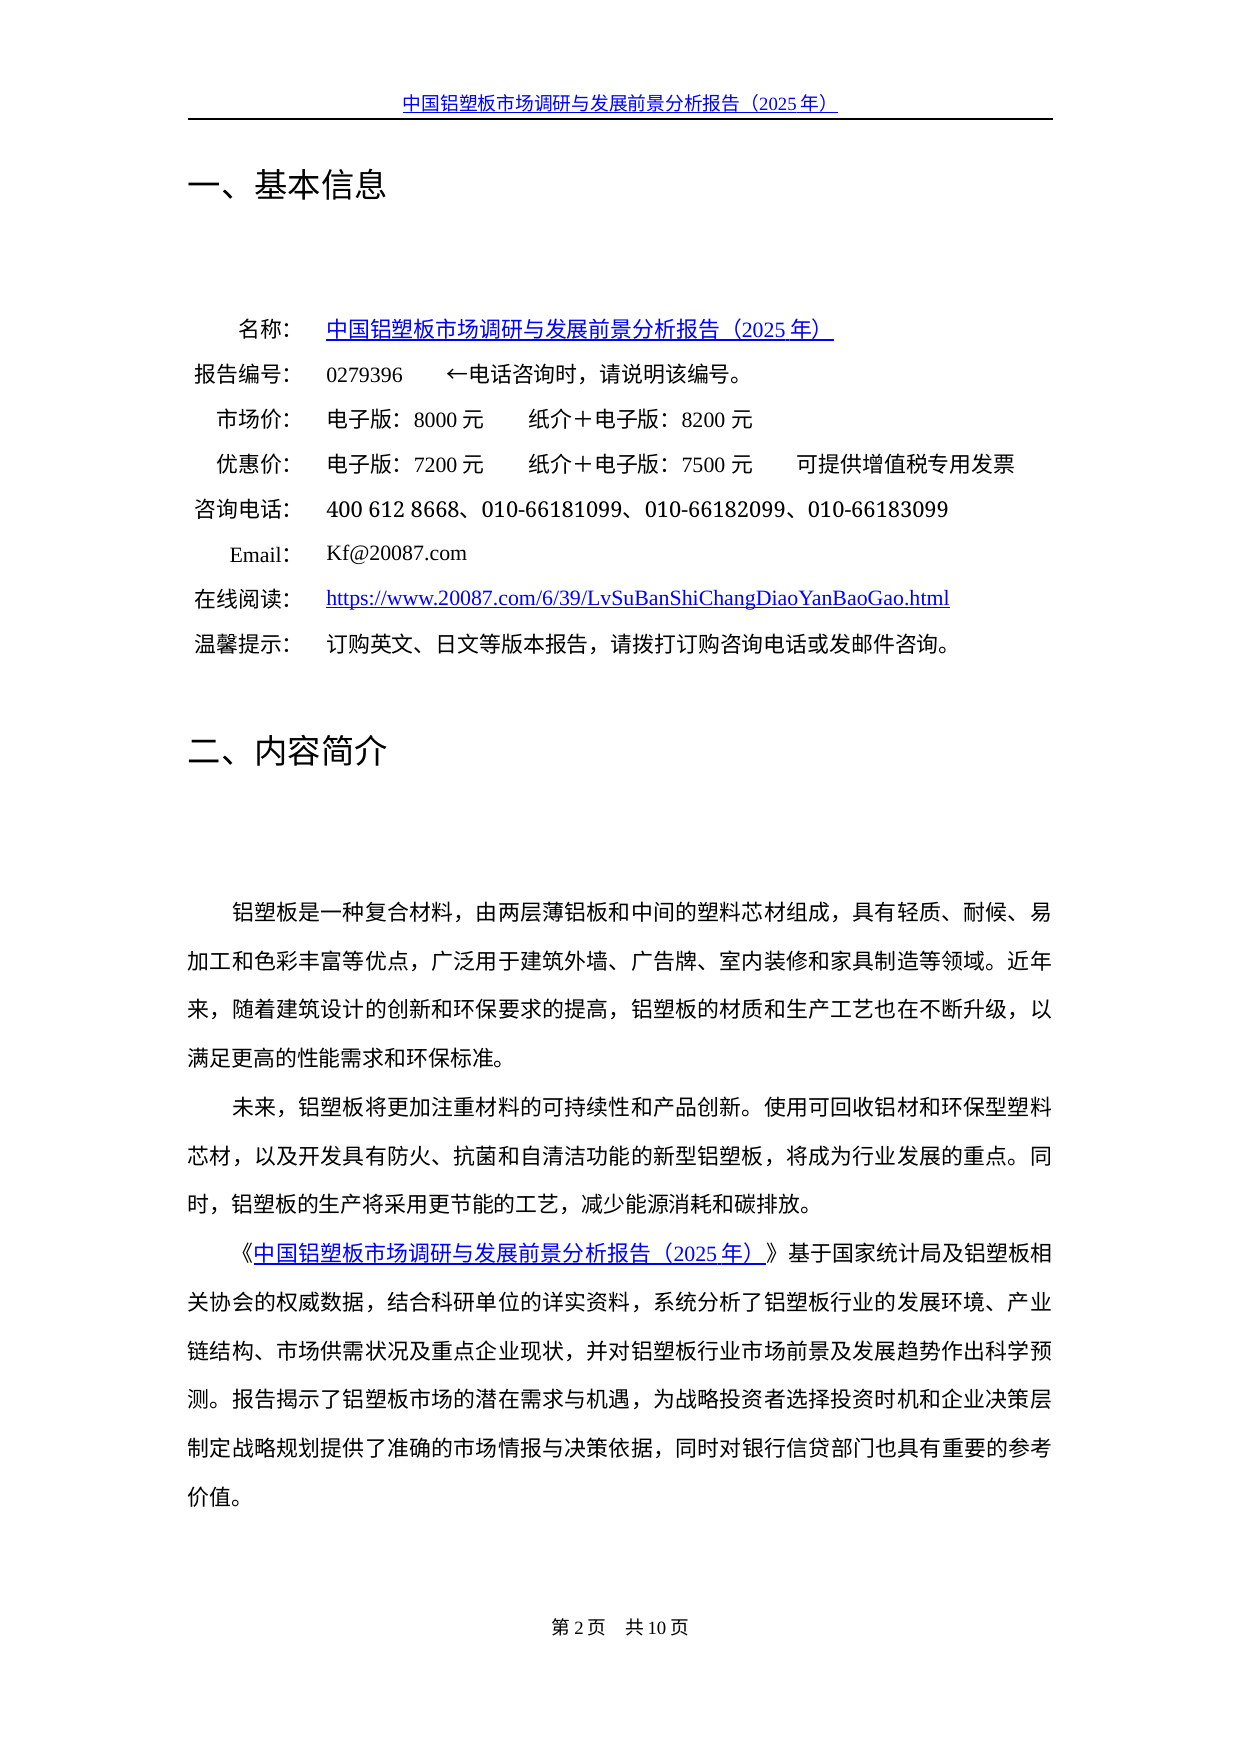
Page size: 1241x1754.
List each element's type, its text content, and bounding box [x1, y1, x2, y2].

table_cell Email： [167, 537, 315, 582]
table_cell [315, 582, 1073, 627]
table_cell 电子版：8000 元 纸介＋电子版：8200 元 [315, 402, 1073, 447]
table_cell 400 612 8668、010-66181099、010-66182099、010-66183099 [315, 492, 1073, 537]
table_cell 订购英文、日文等版本报告，请拨打订购咨询电话或发邮件咨询。 [315, 627, 1073, 672]
table_header 名称： [167, 312, 315, 357]
table_cell 电子版：7200 元 纸介＋电子版：7500 元 可提供增值税专用发票 [315, 447, 1073, 492]
table_cell 0279396 ←电话咨询时，请说明该编号。 [315, 357, 1073, 402]
table_header 中国铝塑板市场调研与发展前景分析报告（2025年） [315, 312, 1073, 357]
table_cell 市场价： [167, 402, 315, 447]
table_cell 报告编号： [167, 357, 315, 402]
title 一、基本信息 [187, 150, 1053, 215]
table_cell Kf@20087.com [315, 537, 1073, 582]
title 二、内容简介 [187, 717, 1053, 782]
table_cell 在线阅读： [167, 582, 315, 627]
table_cell 温馨提示： [167, 627, 315, 672]
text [187, 894, 1053, 1512]
table_cell 优惠价： [167, 447, 315, 492]
table_cell 咨询电话： [167, 492, 315, 537]
